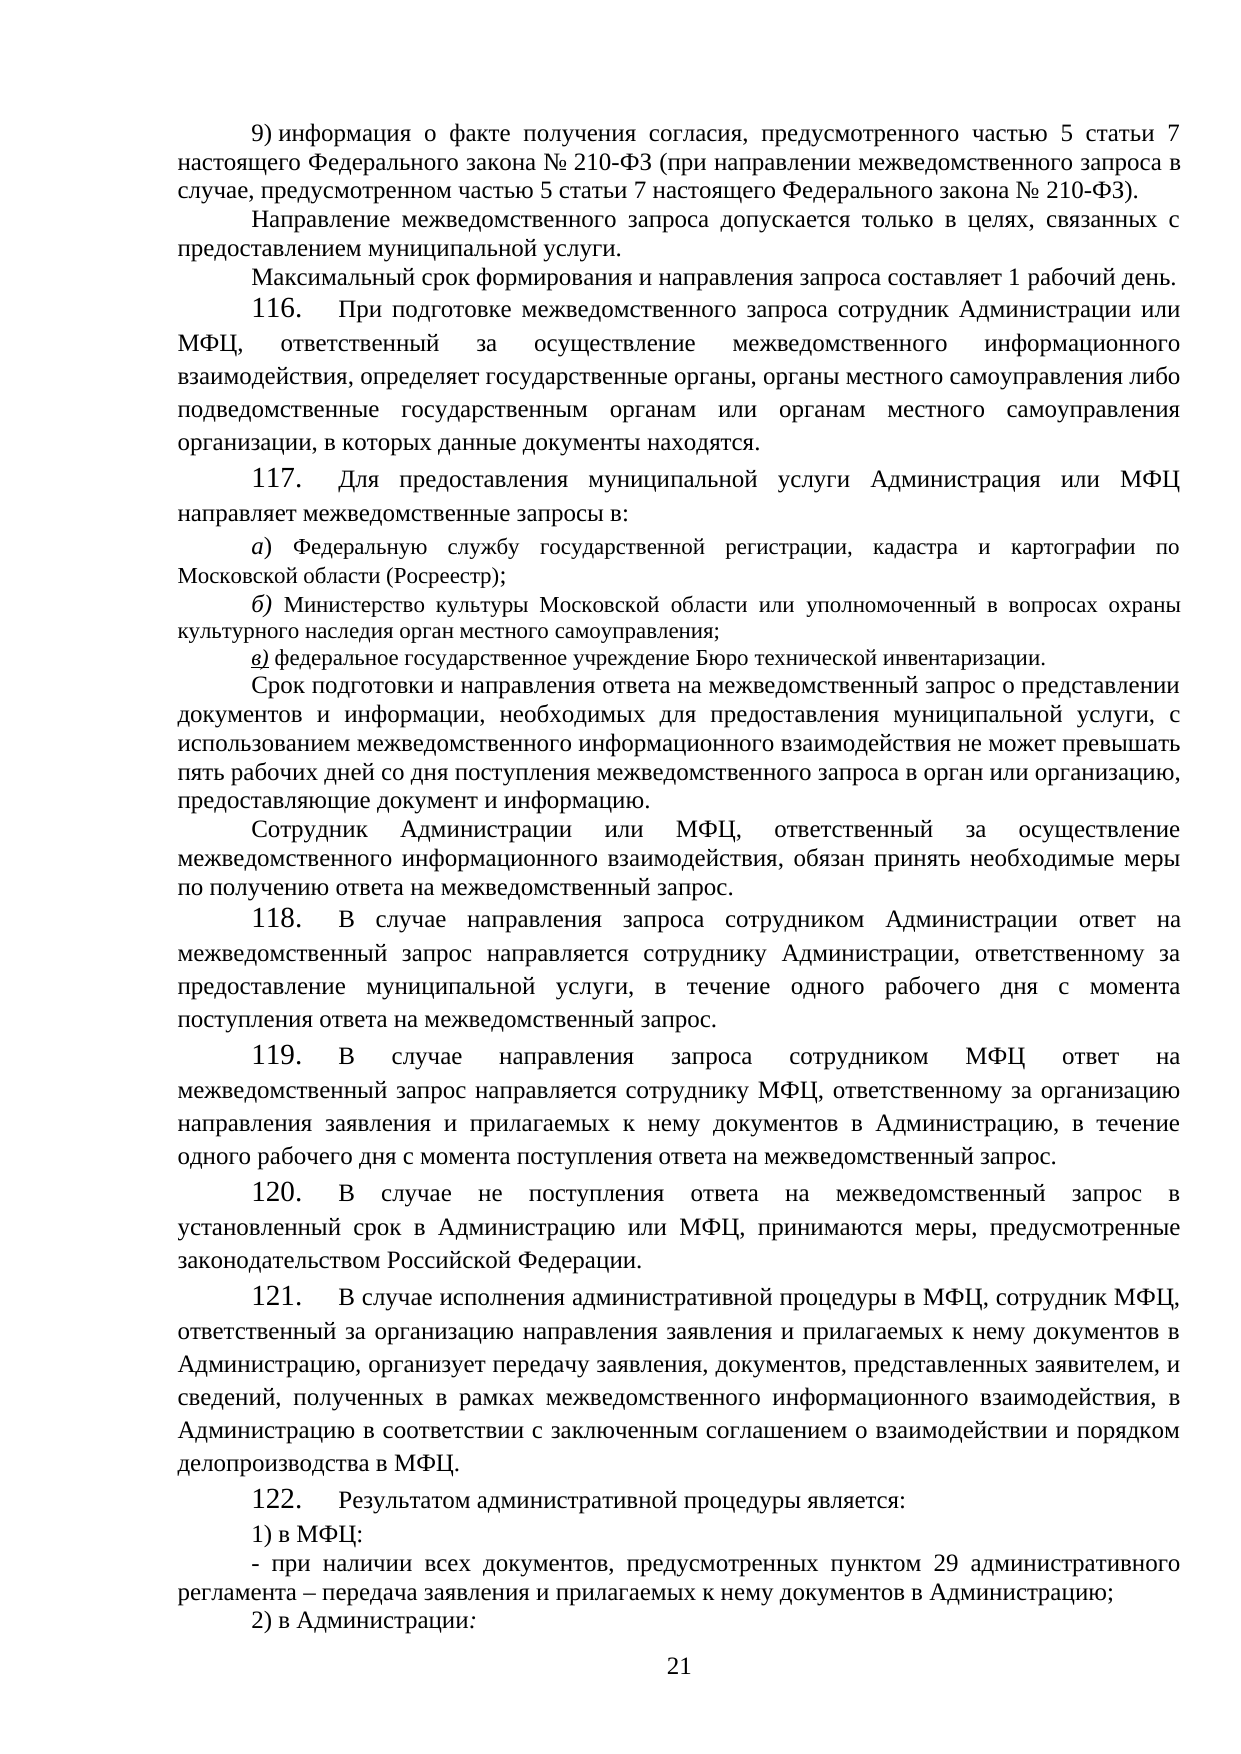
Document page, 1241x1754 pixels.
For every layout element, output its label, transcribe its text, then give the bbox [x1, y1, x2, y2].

text Направление межведомственного запроса допускается только в целях, связанных с предоставлением муниципальной услуги. [177, 204, 1181, 262]
text Сотрудник Администрации или МФЦ, ответственный за осуществление межведомственного информационного взаимодействия, обязан принять необходимые меры по получению ответа на межведомственный запрос. [177, 814, 1181, 900]
list В случае исполнения административной процедуры в МФЦ, сотрудник МФЦ, ответственный за организацию направления заявления и прилагаемых к нему документов в Администрацию, организует передачу заявления, документов, представленных заявителем, и сведений, полученных в рамках межведомственного информационного взаимодействия, в Администрацию в соответствии с заключенным соглашением о взаимодействии и порядком делопроизводства в МФЦ. [177, 1278, 1181, 1477]
text - при наличии всех документов, предусмотренных пунктом 29 административного регламента – передача заявления и прилагаемых к нему документов в Администрацию; [177, 1548, 1181, 1606]
text Срок подготовки и направления ответа на межведомственный запрос о представлении документов и информации, необходимых для предоставления муниципальной услуги, с использованием межведомственного информационного взаимодействия не может превышать пять рабочих дней со дня поступления межведомственного запроса в орган или организацию, предоставляющие документ и информацию. [177, 670, 1181, 814]
list В случае направления запроса сотрудником Администрации ответ на межведомственный запрос направляется сотруднику Администрации, ответственному за предоставление муниципальной услуги, в течение одного рабочего дня с момента поступления ответа на межведомственный запрос. [177, 900, 1181, 1033]
text в) федеральное государственное учреждение Бюро технической инвентаризации. [177, 644, 1181, 670]
list В случае направления запроса сотрудником МФЦ ответ на межведомственный запрос направляется сотруднику МФЦ, ответственному за организацию направления заявления и прилагаемых к нему документов в Администрацию, в течение одного рабочего дня с момента поступления ответа на межведомственный запрос. [177, 1037, 1181, 1170]
text 1) в МФЦ: [177, 1519, 1181, 1548]
text 9) информация о факте получения согласия, предусмотренного частью 5 статьи 7 настоящего Федерального закона № 210-ФЗ (при направлении межведомственного запроса в случае, предусмотренном частью 5 статьи 7 настоящего Федерального закона № 210-ФЗ). [177, 118, 1181, 204]
list Результатом административной процедуры является: [177, 1481, 1181, 1514]
text а) Федеральную службу государственной регистрации, кадастра и картографии по Московской области (Росреестр); [177, 531, 1181, 589]
list При подготовке межведомственного запроса сотрудник Администрации или МФЦ, ответственный за осуществление межведомственного информационного взаимодействия, определяет государственные органы, органы местного самоуправления либо подведомственные государственным органам или органам местного самоуправления организации, в которых данные документы находятся. [177, 291, 1181, 456]
list В случае не поступления ответа на межведомственный запрос в установленный срок в Администрацию или МФЦ, принимаются меры, предусмотренные законодательством Российской Федерации. [177, 1174, 1181, 1274]
text Максимальный срок формирования и направления запроса составляет 1 рабочий день. [177, 262, 1181, 291]
text 2) в Администрации: [177, 1606, 1181, 1634]
text б) Министерство культуры Московской области или уполномоченный в вопросах охраны культурного наследия орган местного самоуправления; [177, 589, 1181, 644]
list Для предоставления муниципальной услуги Администрация или МФЦ направляет межведомственные запросы в: [177, 461, 1181, 527]
